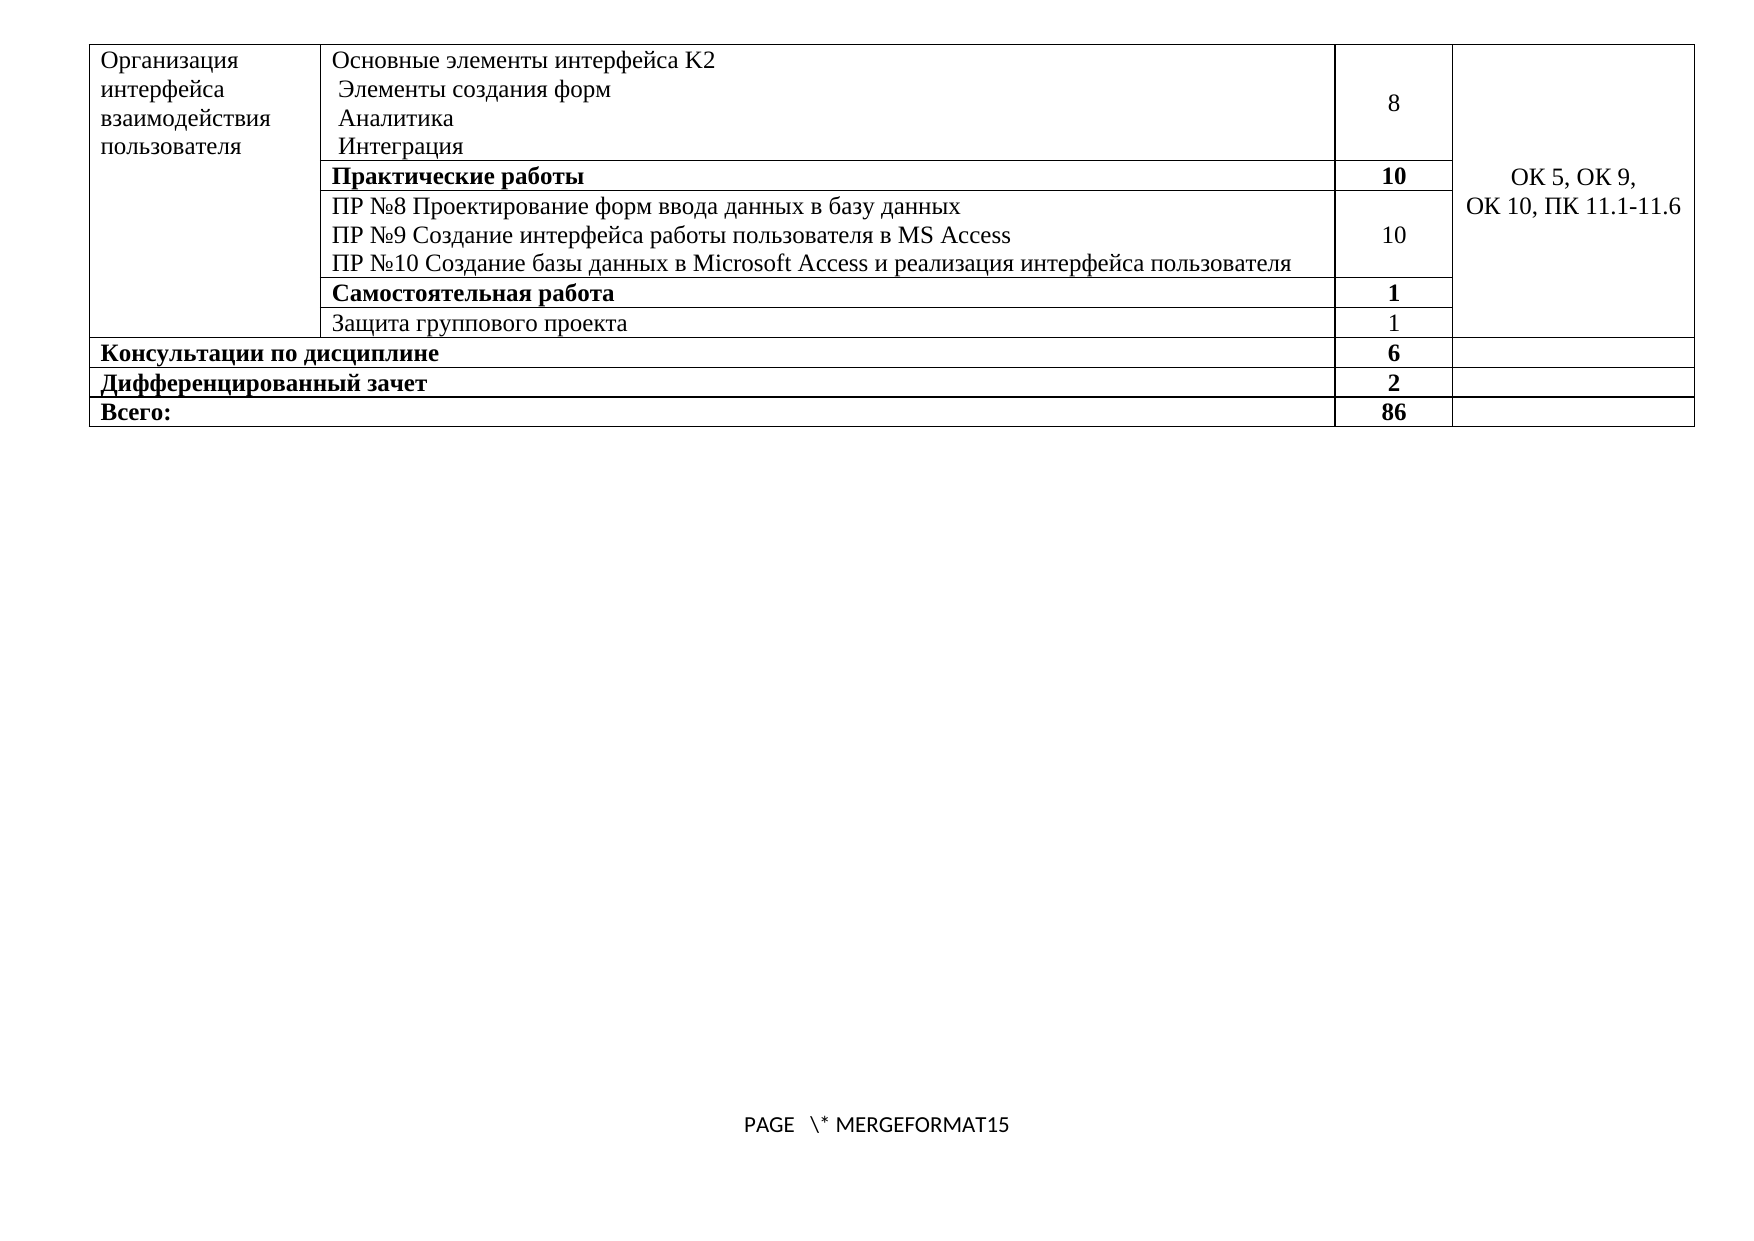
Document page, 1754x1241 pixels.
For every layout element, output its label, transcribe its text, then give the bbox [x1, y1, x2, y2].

table_cell Тема 6. Организация интерфейса взаимодействия пользователя [90, 45, 320, 337]
table_cell 8 [1336, 45, 1452, 160]
table_cell [1453, 368, 1694, 396]
table_cell 10 [1336, 161, 1452, 190]
table_cell ПР №8 Проектирование форм ввода данных в базу данных ПР №9 Создание интерфейса работы пользователя в MS Access ПР №10 Создание базы данных в Microsoft Access и реализация интерфейса пользователя [321, 191, 1334, 277]
table_cell ОК 1, ОК 2, ОК 4, ОК 5, ОК 9, ОК 10, ПК 11.1-11.6 [1453, 45, 1694, 337]
table_cell [1453, 398, 1694, 426]
table_cell Всего: [90, 398, 1334, 426]
table_cell [1453, 338, 1694, 367]
table_cell 1 [1336, 278, 1452, 307]
table_cell 86 [1336, 398, 1452, 426]
table_cell 6 [1336, 338, 1452, 367]
table_cell Практические работы [321, 161, 1334, 190]
table_cell Консультации по дисциплине [90, 338, 1334, 367]
table_cell Дифференцированный зачет [90, 368, 1334, 396]
table_cell Основные элементы интерфейса K2 Элементы создания форм Аналитика Интеграция [321, 45, 1334, 160]
table_cell Защита группового проекта [321, 308, 1334, 337]
table_cell 2 [1336, 368, 1452, 396]
table_cell Самостоятельная работа [321, 278, 1334, 307]
table_cell 1 [1336, 308, 1452, 337]
table_cell 10 [1336, 191, 1452, 277]
